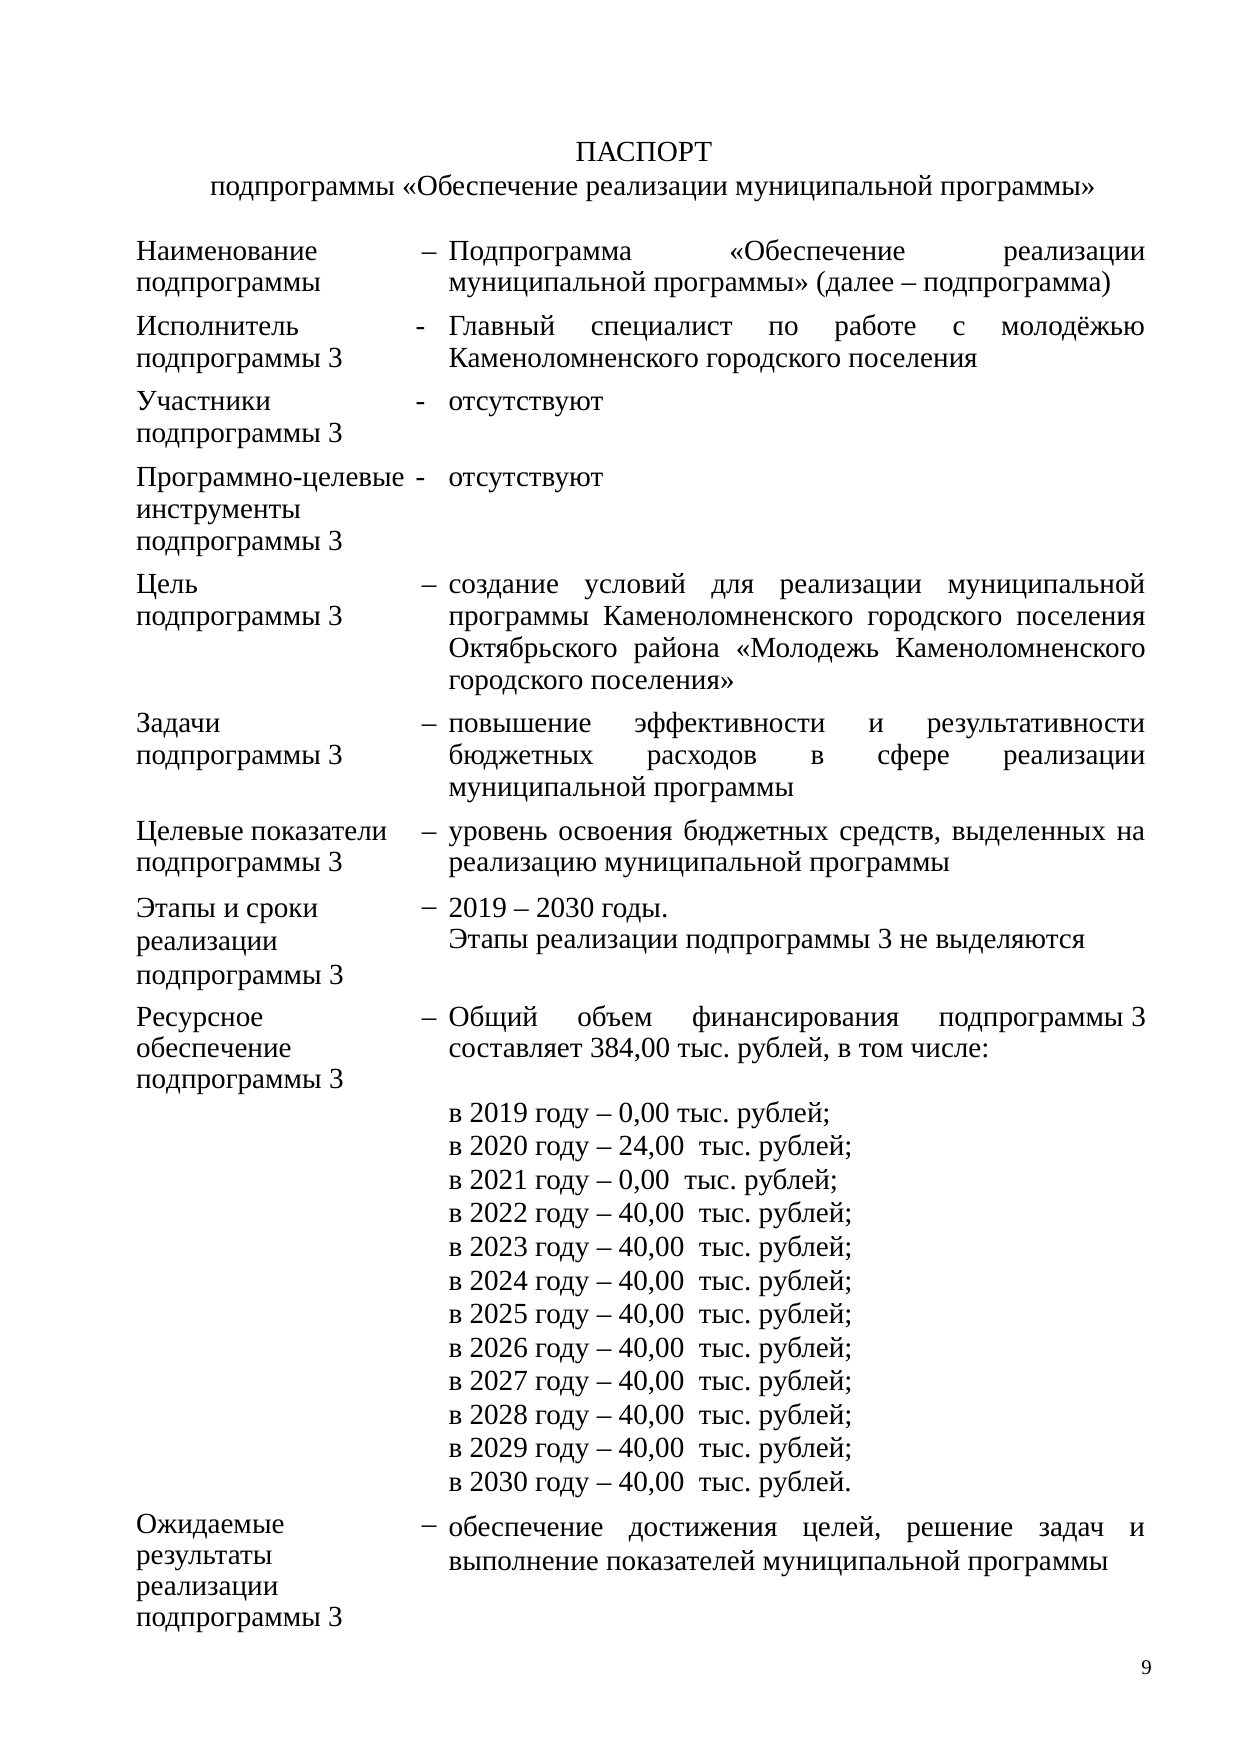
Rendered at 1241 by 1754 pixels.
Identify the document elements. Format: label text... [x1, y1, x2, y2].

table_cell 2019 – 2030 годы. Этапы реализации подпрограммы 3 не выделяются [445, 890, 1149, 1002]
table_cell – [413, 568, 445, 707]
table_header – [413, 235, 445, 310]
table_cell Целевые показатели подпрограммы 3 [133, 815, 412, 890]
table_cell Цель подпрограммы 3 [133, 568, 412, 707]
table_cell – [413, 815, 445, 890]
text подпрограммы «Обеспечение реализации муниципальной программы» [136, 168, 1152, 202]
table_cell Задачи подпрограммы 3 [133, 707, 412, 814]
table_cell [445, 1509, 1149, 1644]
table_cell Общий объем финансирования подпрограммы 3 составляет 384,00 тыс. рублей, в том числе: в 2019 году – 0,00 тыс. рублей; в 2020 году – 24,00 тыс. рублей; в 2021 году – 0,00 тыс. рублей; в 2022 году – 40,00 тыс. рублей; в 2023 году – 40,00 тыс. рублей; в 2024 году – 40,00 тыс. рублей; в 2025 году – 40,00 тыс. рублей; в 2026 году – 40,00 тыс. рублей; в 2027 году – 40,00 тыс. рублей; в 2028 году – 40,00 тыс. рублей; в 2029 году – 40,00 тыс. рублей; в 2030 году – 40,00 тыс. рублей. [445, 1002, 1149, 1509]
table_cell Исполнитель подпрограммы 3 [133, 310, 412, 385]
table_cell Участники подпрограммы 3 [133, 385, 412, 461]
text ПАСПОРТ [136, 136, 1152, 168]
table_cell уровень освоения бюджетных средств, выделенных на реализацию муниципальной программы [445, 815, 1149, 890]
table_cell Ресурсное обеспечение подпрограммы 3 [133, 1002, 412, 1509]
table_cell создание условий для реализации муниципальной программы Каменоломненского городского поселения Октябрьского района «Молодежь Каменоломненского городского поселения» [445, 568, 1149, 707]
table_cell повышение эффективности и результативности бюджетных расходов в сфере реализации муниципальной программы [445, 707, 1149, 814]
table_cell – [413, 707, 445, 814]
table_header Подпрограмма «Обеспечение реализации муниципальной программы» (далее – подпрограмма) [445, 235, 1149, 310]
table_cell - [413, 310, 445, 385]
table_cell – [413, 890, 445, 1002]
table_cell Этапы и сроки реализации подпрограммы 3 [133, 890, 412, 1002]
table_cell - [413, 385, 445, 461]
table_cell – [413, 1002, 445, 1509]
table_cell - [413, 461, 445, 568]
table_header Наименование подпрограммы [133, 235, 412, 310]
table_cell отсутствуют [445, 461, 1149, 568]
table_cell Программно-целевые инструменты подпрограммы 3 [133, 461, 412, 568]
table_cell – [413, 1509, 445, 1644]
table_cell Главный специалист по работе с молодёжью Каменоломненского городского поселения [445, 310, 1149, 385]
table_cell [133, 1509, 412, 1644]
table_cell отсутствуют [445, 385, 1149, 461]
